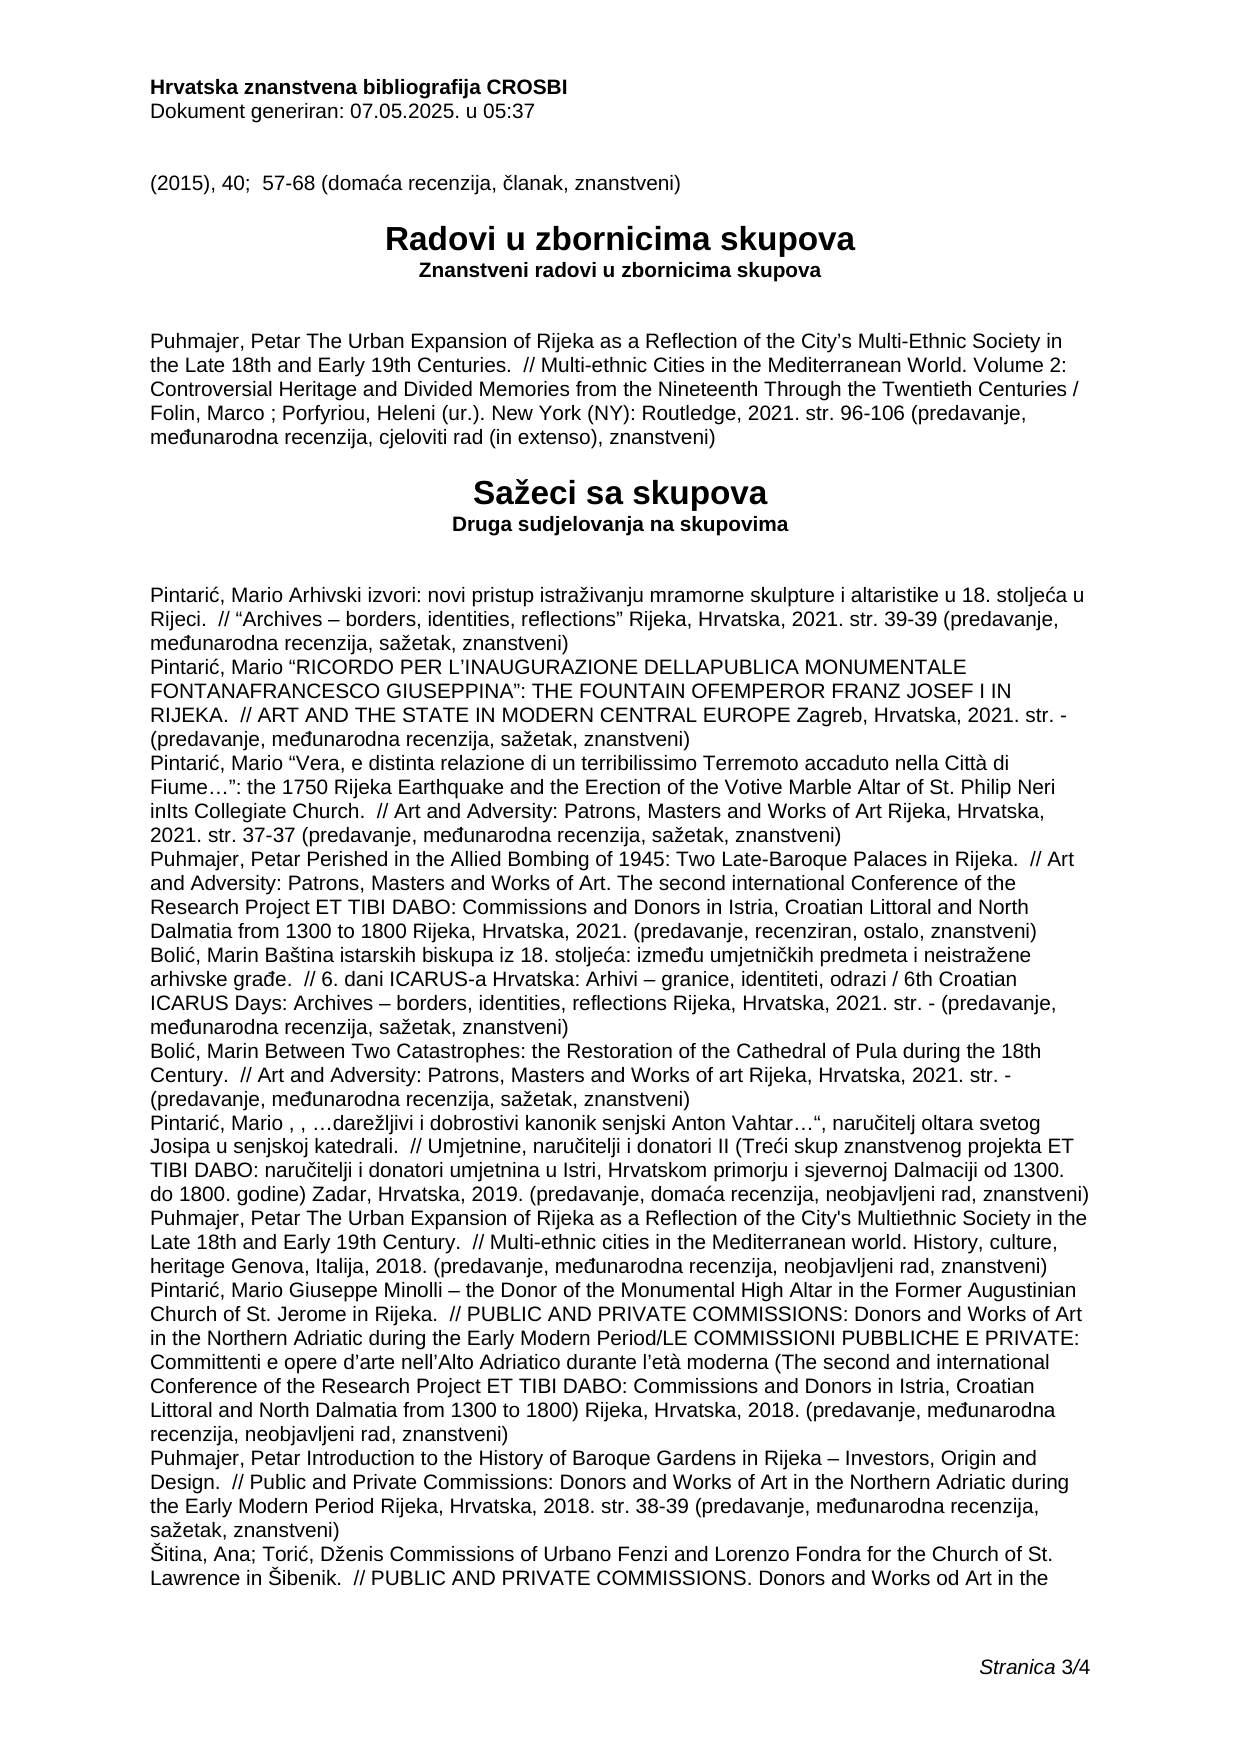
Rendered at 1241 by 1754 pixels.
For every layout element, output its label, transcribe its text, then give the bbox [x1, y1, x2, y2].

text Puhmajer, Petar [150, 329, 1090, 449]
subtitle Druga sudjelovanja na skupovima [150, 511, 1090, 535]
text Pintarić, Mario [150, 583, 1090, 655]
subtitle Radovi u zbornicima skupova [150, 219, 1090, 257]
subtitle Sažeci sa skupova [150, 473, 1090, 511]
subtitle Znanstveni radovi u zbornicima skupova [150, 257, 1090, 281]
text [150, 171, 1090, 195]
text Pintarić, Mario [150, 1278, 1090, 1446]
text Puhmajer, Petar [150, 1206, 1090, 1278]
text Bolić, Marin [150, 1038, 1090, 1110]
text Pintarić, Mario [150, 655, 1090, 751]
text Pintarić, Mario [150, 1110, 1090, 1206]
text Bolić, Marin [150, 943, 1090, 1038]
text Pintarić, Mario [150, 751, 1090, 847]
text Puhmajer, Petar [150, 847, 1090, 943]
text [150, 1542, 1090, 1589]
text Puhmajer, Petar [150, 1446, 1090, 1542]
